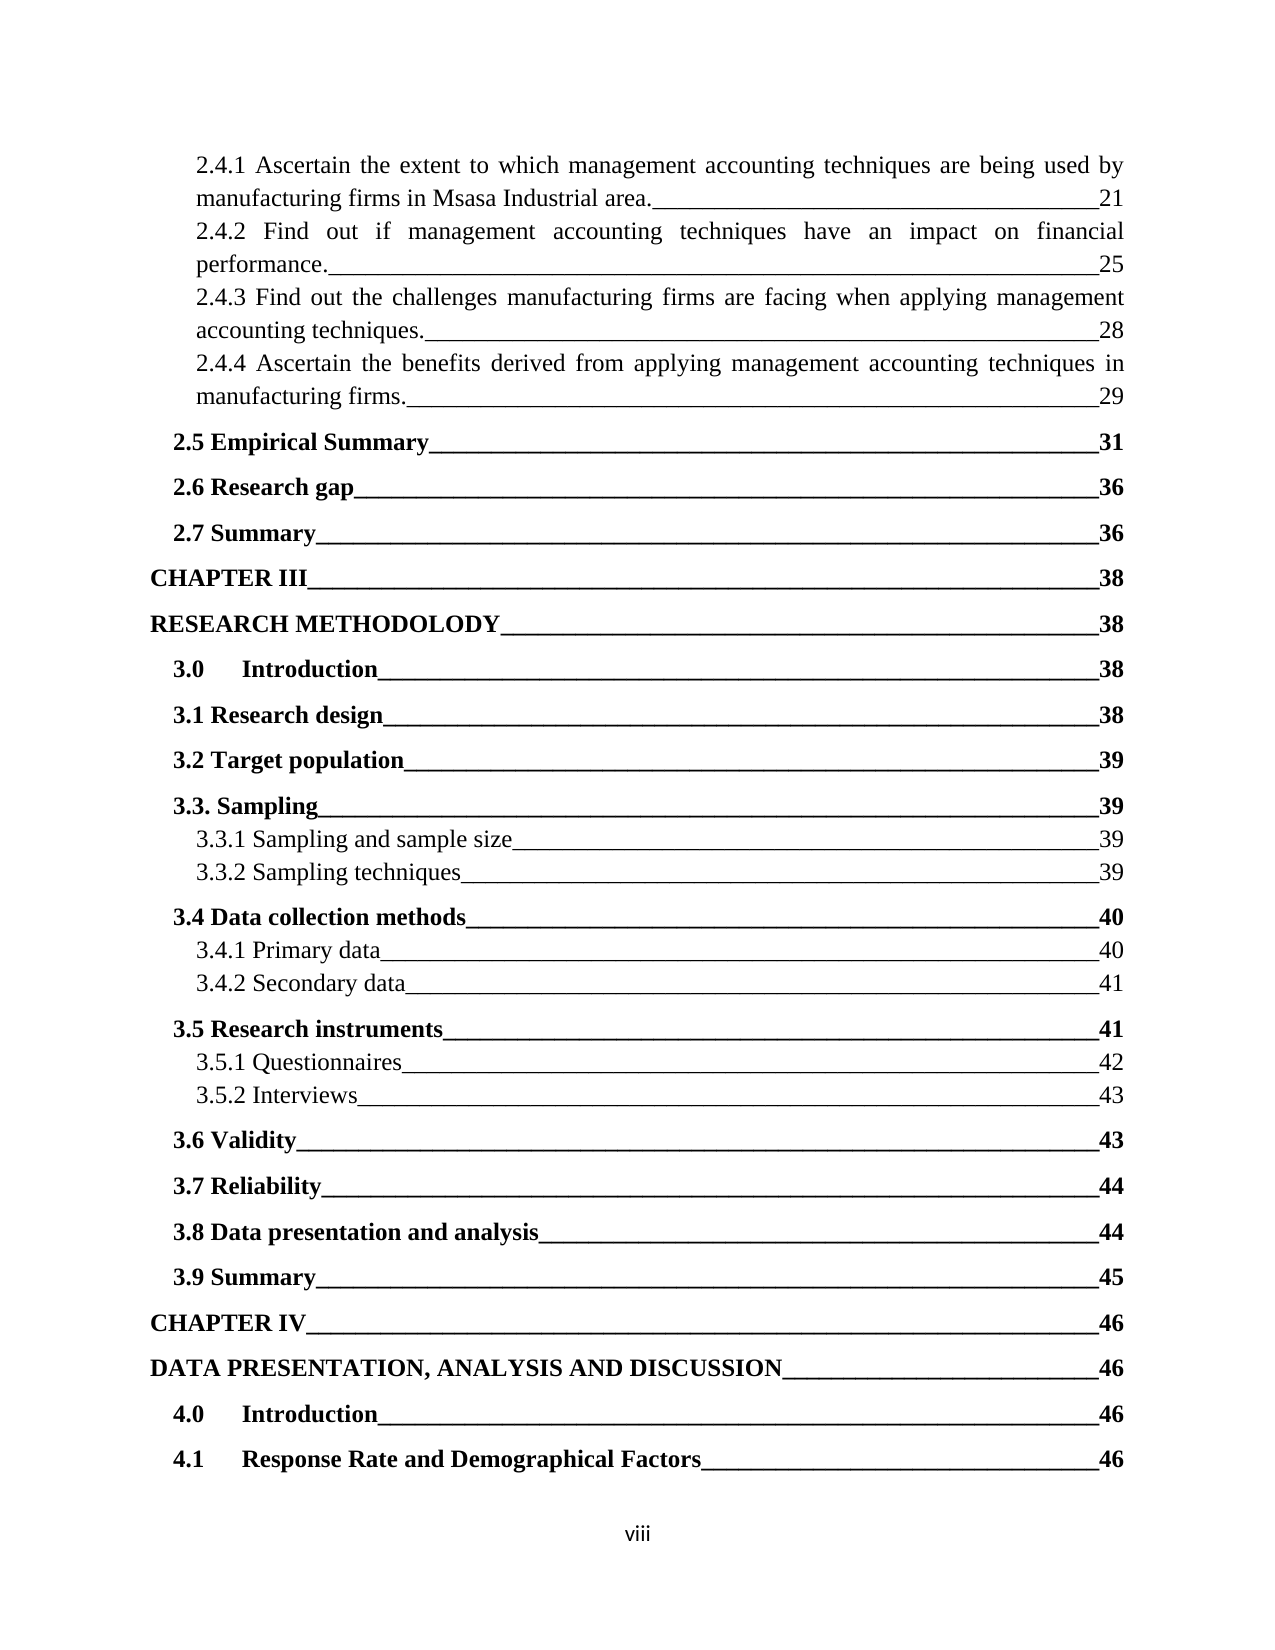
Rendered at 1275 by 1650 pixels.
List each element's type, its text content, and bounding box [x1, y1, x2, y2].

text 4.1 Response Rate and Demographical Factors 46 [173, 1444, 1125, 1473]
text 3.8 Data presentation and analysis 44 [173, 1217, 1125, 1245]
text CHAPTER III 38 [150, 563, 1125, 592]
text CHAPTER IV 46 [150, 1308, 1125, 1336]
text 3.5.1 Questionnaires 42 [196, 1047, 1125, 1076]
text 2.4.3 Find out the challenges manufacturing firms are facing when applying management accounting techniques. 28 [196, 282, 1125, 344]
text 3.4.2 Secondary data 41 [196, 968, 1125, 997]
text 3.3.1 Sampling and sample size 39 [196, 824, 1125, 853]
text 3.1 Research design 38 [173, 700, 1125, 728]
text 2.4.1 Ascertain the extent to which management accounting techniques are being used by manufacturing firms in Msasa Industrial area. 21 [196, 150, 1125, 212]
text 3.9 Summary 45 [173, 1262, 1125, 1291]
text 3.5.2 Interviews 43 [196, 1080, 1125, 1109]
text RESEARCH METHODOLODY 38 [150, 609, 1125, 637]
text 3.3.2 Sampling techniques 39 [196, 857, 1125, 886]
text 3.5 Research instruments 41 [173, 1014, 1125, 1043]
text 3.6 Validity 43 [173, 1126, 1125, 1154]
text 2.7 Summary 36 [173, 518, 1125, 546]
text 3.4 Data collection methods 40 [173, 902, 1125, 931]
text 3.2 Target population 39 [173, 745, 1125, 774]
text 4.0 Introduction 46 [173, 1399, 1125, 1427]
text 2.5 Empirical Summary 31 [173, 427, 1125, 455]
text DATA PRESENTATION, ANALYSIS AND DISCUSSION 46 [150, 1353, 1125, 1382]
text 3.0 Introduction 38 [173, 654, 1125, 683]
text 2.4.2 Find out if management accounting techniques have an impact on financial performance. 25 [196, 216, 1125, 278]
text 3.3. Sampling 39 [173, 791, 1125, 819]
text 3.7 Reliability 44 [173, 1171, 1125, 1200]
text 2.4.4 Ascertain the benefits derived from applying management accounting techniques in manufacturing firms. 29 [196, 348, 1125, 410]
text 2.6 Research gap 36 [173, 472, 1125, 501]
text 3.4.1 Primary data 40 [196, 935, 1125, 964]
